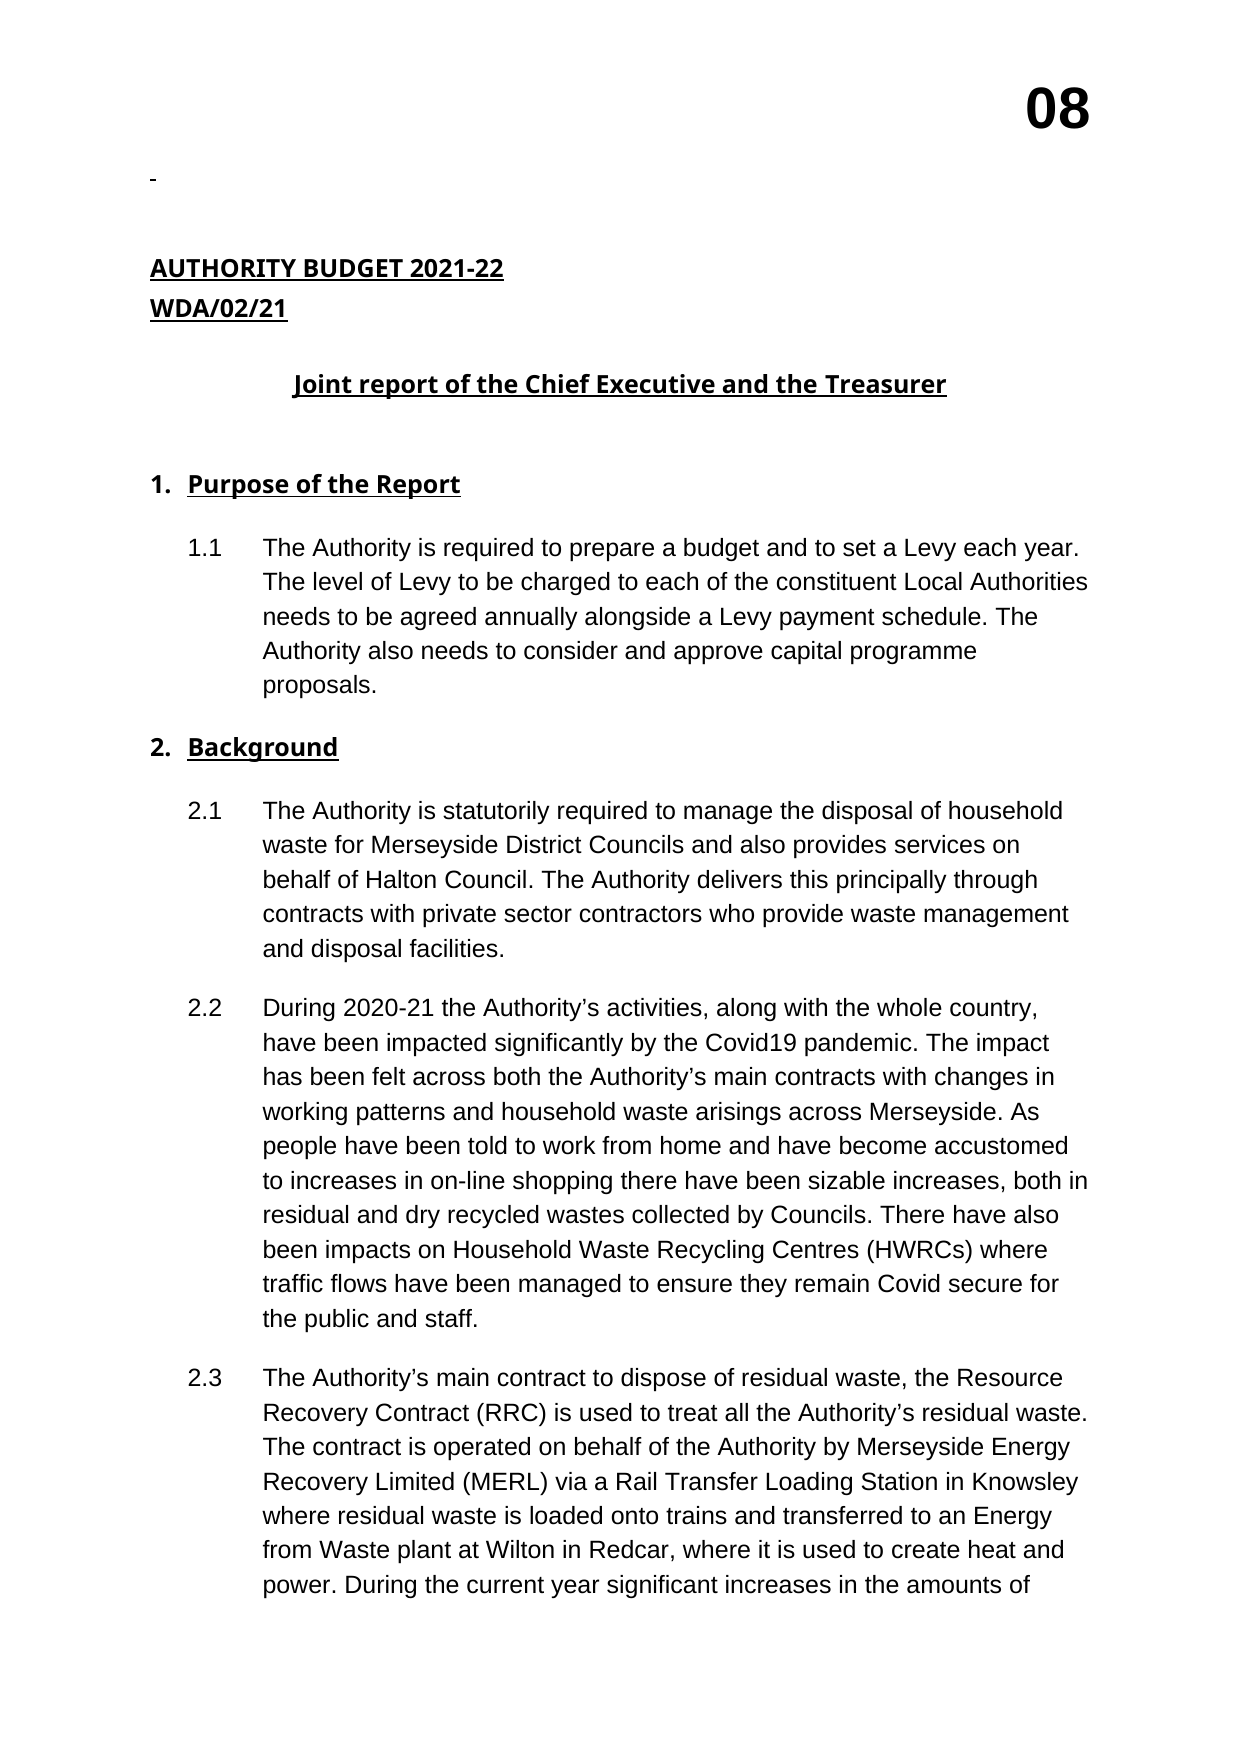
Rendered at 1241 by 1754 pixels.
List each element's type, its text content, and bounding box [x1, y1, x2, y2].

subtitle Joint report of the Chief Executive and the Treasurer [150, 366, 1090, 401]
title Authority Budget 2021-22 [150, 250, 1090, 284]
text During 2020-21 the Authority’s activities, along with the whole country, have been impacted significantly by the Covid19 pandemic. The impact has been felt across both the Authority’s main contracts with changes in working patterns and household waste arisings across Merseyside. As people have been told to work from home and have become accustomed to increases in on-line shopping there have been sizable increases, both in residual and dry recycled wastes collected by Councils. There have also been impacts on Household Waste Recycling Centres (HWRCs) where traffic flows have been managed to ensure they remain Covid secure for the public and staff. [187, 993, 1090, 1332]
text WDA/02/21 [150, 291, 1090, 325]
subtitle Purpose of the Report [150, 467, 1090, 501]
subtitle Background [150, 730, 1090, 764]
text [187, 1363, 1090, 1599]
text The Authority is statutorily required to manage the disposal of household waste for Merseyside District Councils and also provides services on behalf of Halton Council. The Authority delivers this principally through contracts with private sector contractors who provide waste management and disposal facilities. [187, 796, 1090, 962]
text The Authority is required to prepare a budget and to set a Levy each year. The level of Levy to be charged to each of the constituent Local Authorities needs to be agreed annually alongside a Levy payment schedule. The Authority also needs to consider and approve capital programme proposals. [187, 533, 1090, 699]
